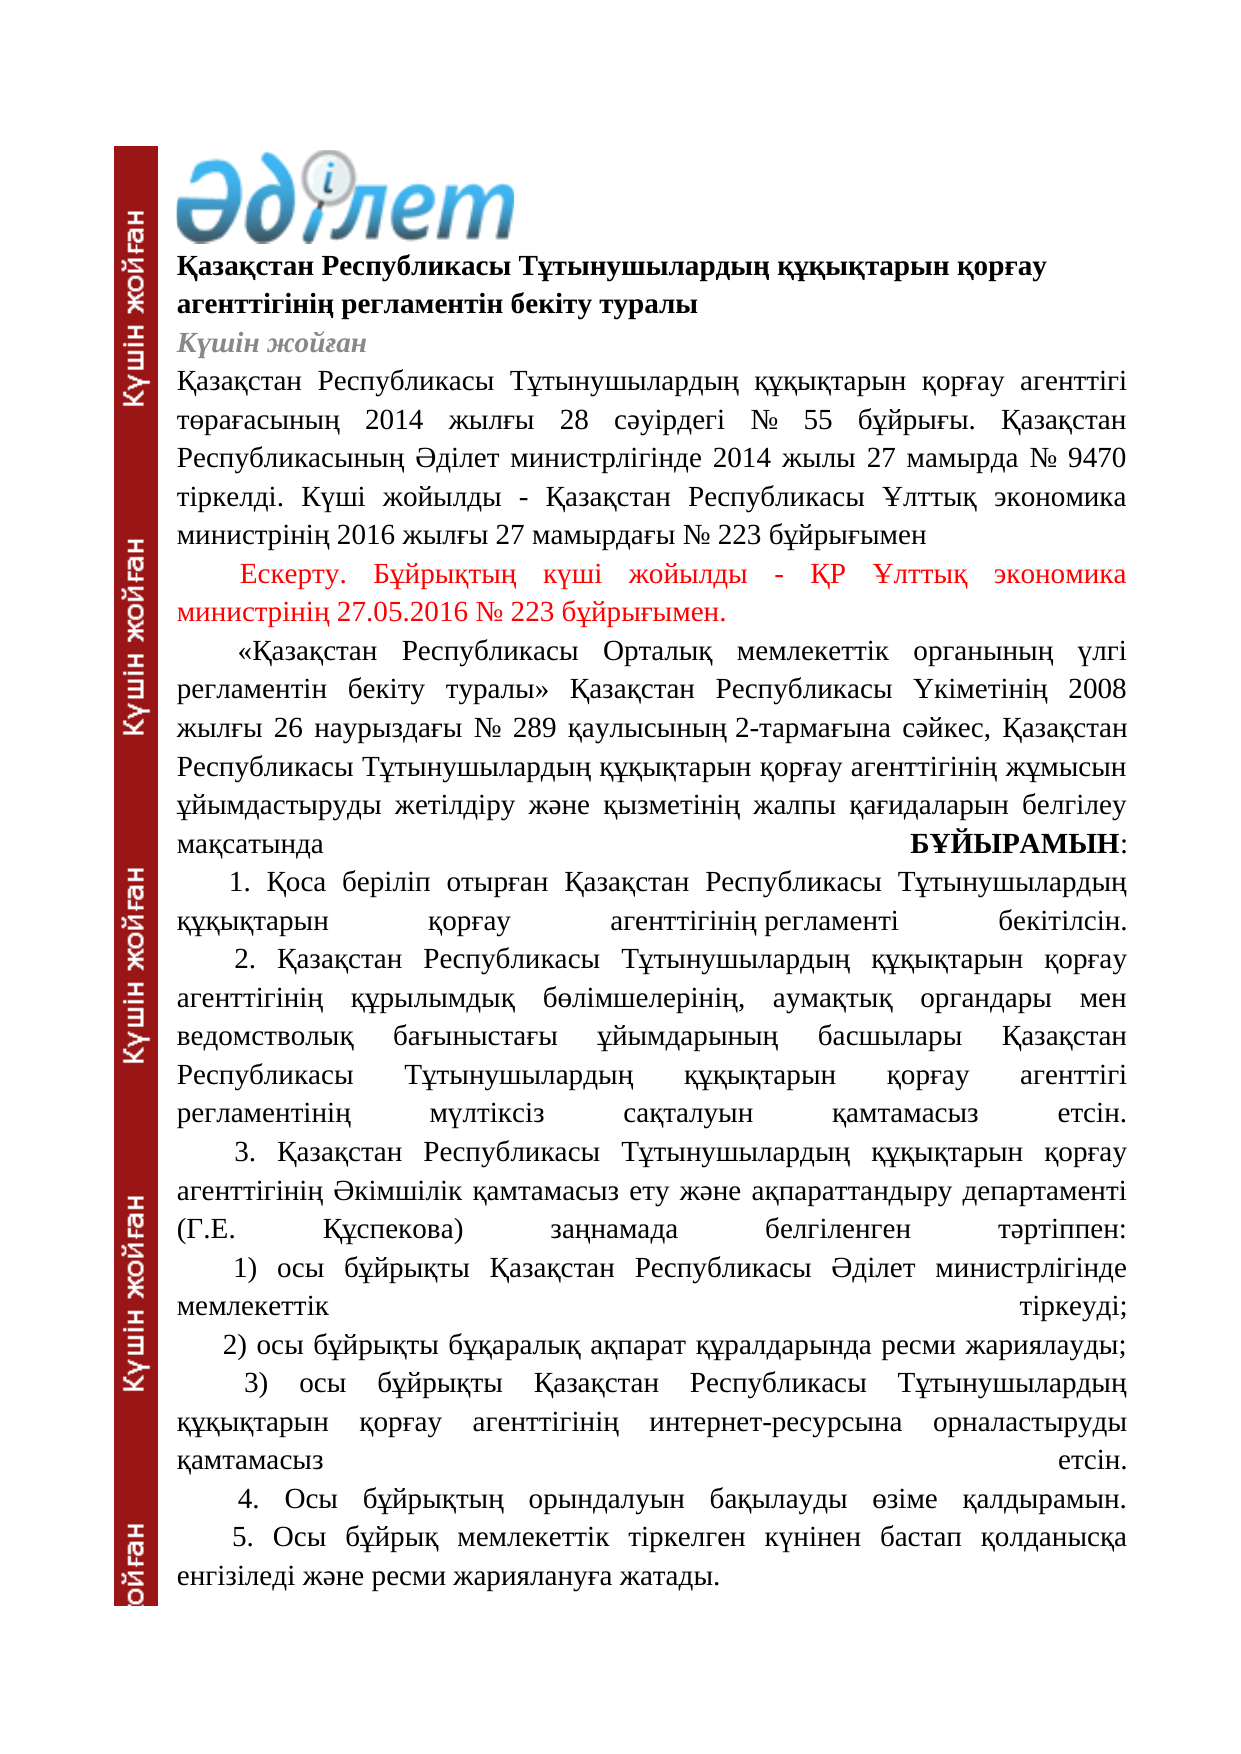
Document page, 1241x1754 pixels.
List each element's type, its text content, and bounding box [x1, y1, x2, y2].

picture [114, 320, 158, 325]
picture [114, 1592, 158, 1606]
picture [114, 628, 158, 633]
picture [114, 551, 158, 556]
text Күшін жойған [112, 325, 1128, 358]
picture [114, 146, 158, 248]
text Қазақстан Республикасы Тұтынушылардың құқықтарын қорғау агенттігі төрағасының 2014 жылғы 28 сәуірдегі № 55 бұйрығы. Қазақстан Республикасының Әділет министрлігінде 2014 жылы 27 мамырда № 9470 тіркелді. Күші жойылды - Қазақстан Республикасы Ұлттық экономика министрінің 2016 жылғы 27 мамырдағы № 223 бұйрығымен [112, 363, 1128, 551]
text «Қазақстан Республикасы Орталық мемлекеттік органының үлгі регламентін бекіту туралы» Қазақстан Республикасы Үкіметінің 2008 жылғы 26 наурыздағы № 289 қаулысының 2-тармағына сәйкес, Қазақстан Республикасы Тұтынушылардың құқықтарын қорғау агенттігінің жұмысын ұйымдастыруды жетілдіру және қызметінің жалпы қағидаларын белгілеу мақсатында БҰЙЫРАМЫН: 1. Қоса беріліп отырған Қазақстан Республикасы Тұтынушылардың құқықтарын қорғау агенттігінің регламенті бекітілсін. 2. Қазақстан Республикасы Тұтынушылардың құқықтарын қорғау агенттігінің құрылымдық бөлімшелерінің, аумақтық органдары мен ведомстволық бағыныстағы ұйымдарының басшылары Қазақстан Республикасы Тұтынушылардың құқықтарын қорғау агенттігі регламентінің мүлтіксіз сақталуын қамтамасыз етсін. 3. Қазақстан Республикасы Тұтынушылардың құқықтарын қорғау агенттігінің Әкімшілік қамтамасыз ету және ақпараттандыру департаменті (Г.Е. Құспекова) заңнамада белгіленген тәртіппен: 1) осы бұйрықты Қазақстан Республикасы Әділет министрлігінде мемлекеттік тіркеуді; 2) осы бұйрықты бұқаралық ақпарат құралдарында ресми жариялауды; 3) осы бұйрықты Қазақстан Республикасы Тұтынушылардың құқықтарын қорғау агенттігінің интернет-ресурсына орналастыруды қамтамасыз етсін. 4. Осы бұйрықтың орындалуын бақылауды өзіме қалдырамын. 5. Осы бұйрық мемлекеттік тіркелген күнінен бастап қолданысқа енгізіледі және ресми жариялануға жатады. [112, 633, 1128, 1592]
picture [176, 150, 515, 244]
picture [114, 358, 158, 363]
text Ескерту. Бұйрықтың күші жойылды - ҚР Ұлттық экономика министрінің 27.05.2016 № 223 бұйрығымен. [112, 556, 1128, 628]
text Қазақстан Республикасы Тұтынушылардың құқықтарын қорғау агенттігінің регламентін бекіту туралы [112, 248, 1128, 320]
